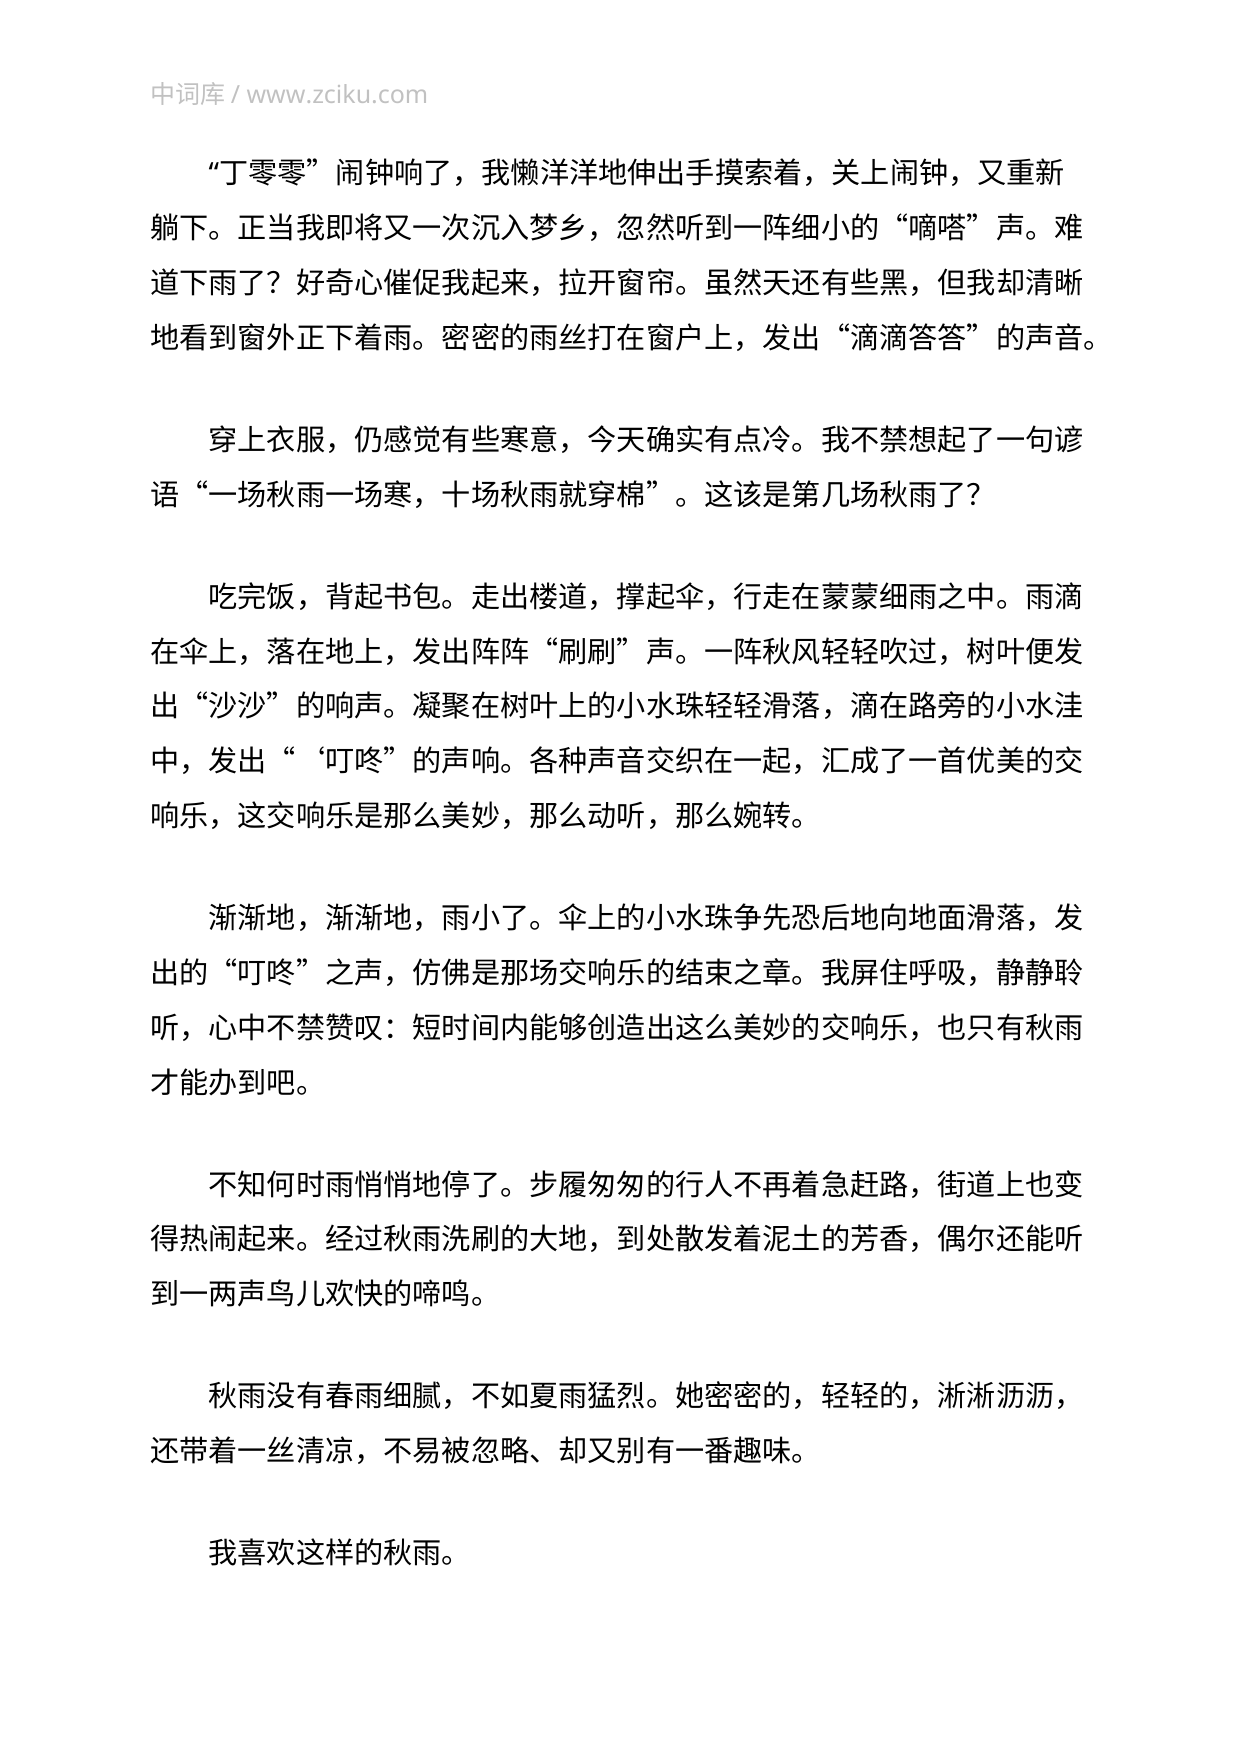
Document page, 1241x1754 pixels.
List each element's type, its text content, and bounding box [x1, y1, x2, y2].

text 秋雨没有春雨细腻，不如夏雨猛烈。她密密的，轻轻的，淅淅沥沥，还带着一丝清凉，不易被忽略、却又别有一番趣味。 [150, 1373, 1090, 1470]
text “丁零零”闹钟响了，我懒洋洋地伸出手摸索着，关上闹钟，又重新躺下。正当我即将又一次沉入梦乡，忽然听到一阵细小的“嘀嗒”声。难道下雨了？好奇心催促我起来，拉开窗帘。虽然天还有些黑，但我却清晰地看到窗外正下着雨。密密的雨丝打在窗户上，发出“滴滴答答”的声音。 [150, 150, 1090, 357]
text 我喜欢这样的秋雨。 [150, 1529, 1090, 1572]
text 渐渐地，渐渐地，雨小了。伞上的小水珠争先恐后地向地面滑落，发出的“叮咚”之声，仿佛是那场交响乐的结束之章。我屏住呼吸，静静聆听，心中不禁赞叹：短时间内能够创造出这么美妙的交响乐，也只有秋雨才能办到吧。 [150, 894, 1090, 1102]
text 穿上衣服，仍感觉有些寒意，今天确实有点冷。我不禁想起了一句谚语“一场秋雨一场寒，十场秋雨就穿棉”。这该是第几场秋雨了？ [150, 417, 1090, 514]
text 不知何时雨悄悄地停了。步履匆匆的行人不再着急赶路，街道上也变得热闹起来。经过秋雨洗刷的大地，到处散发着泥土的芳香，偶尔还能听到一两声鸟儿欢快的啼鸣。 [150, 1161, 1090, 1313]
text 吃完饭，背起书包。走出楼道，撑起伞，行走在蒙蒙细雨之中。雨滴在伞上，落在地上，发出阵阵“刷刷”声。一阵秋风轻轻吹过，树叶便发出“沙沙”的响声。凝聚在树叶上的小水珠轻轻滑落，滴在路旁的小水洼中，发出“‘叮咚”的声响。各种声音交织在一起，汇成了一首优美的交响乐，这交响乐是那么美妙，那么动听，那么婉转。 [150, 573, 1090, 835]
